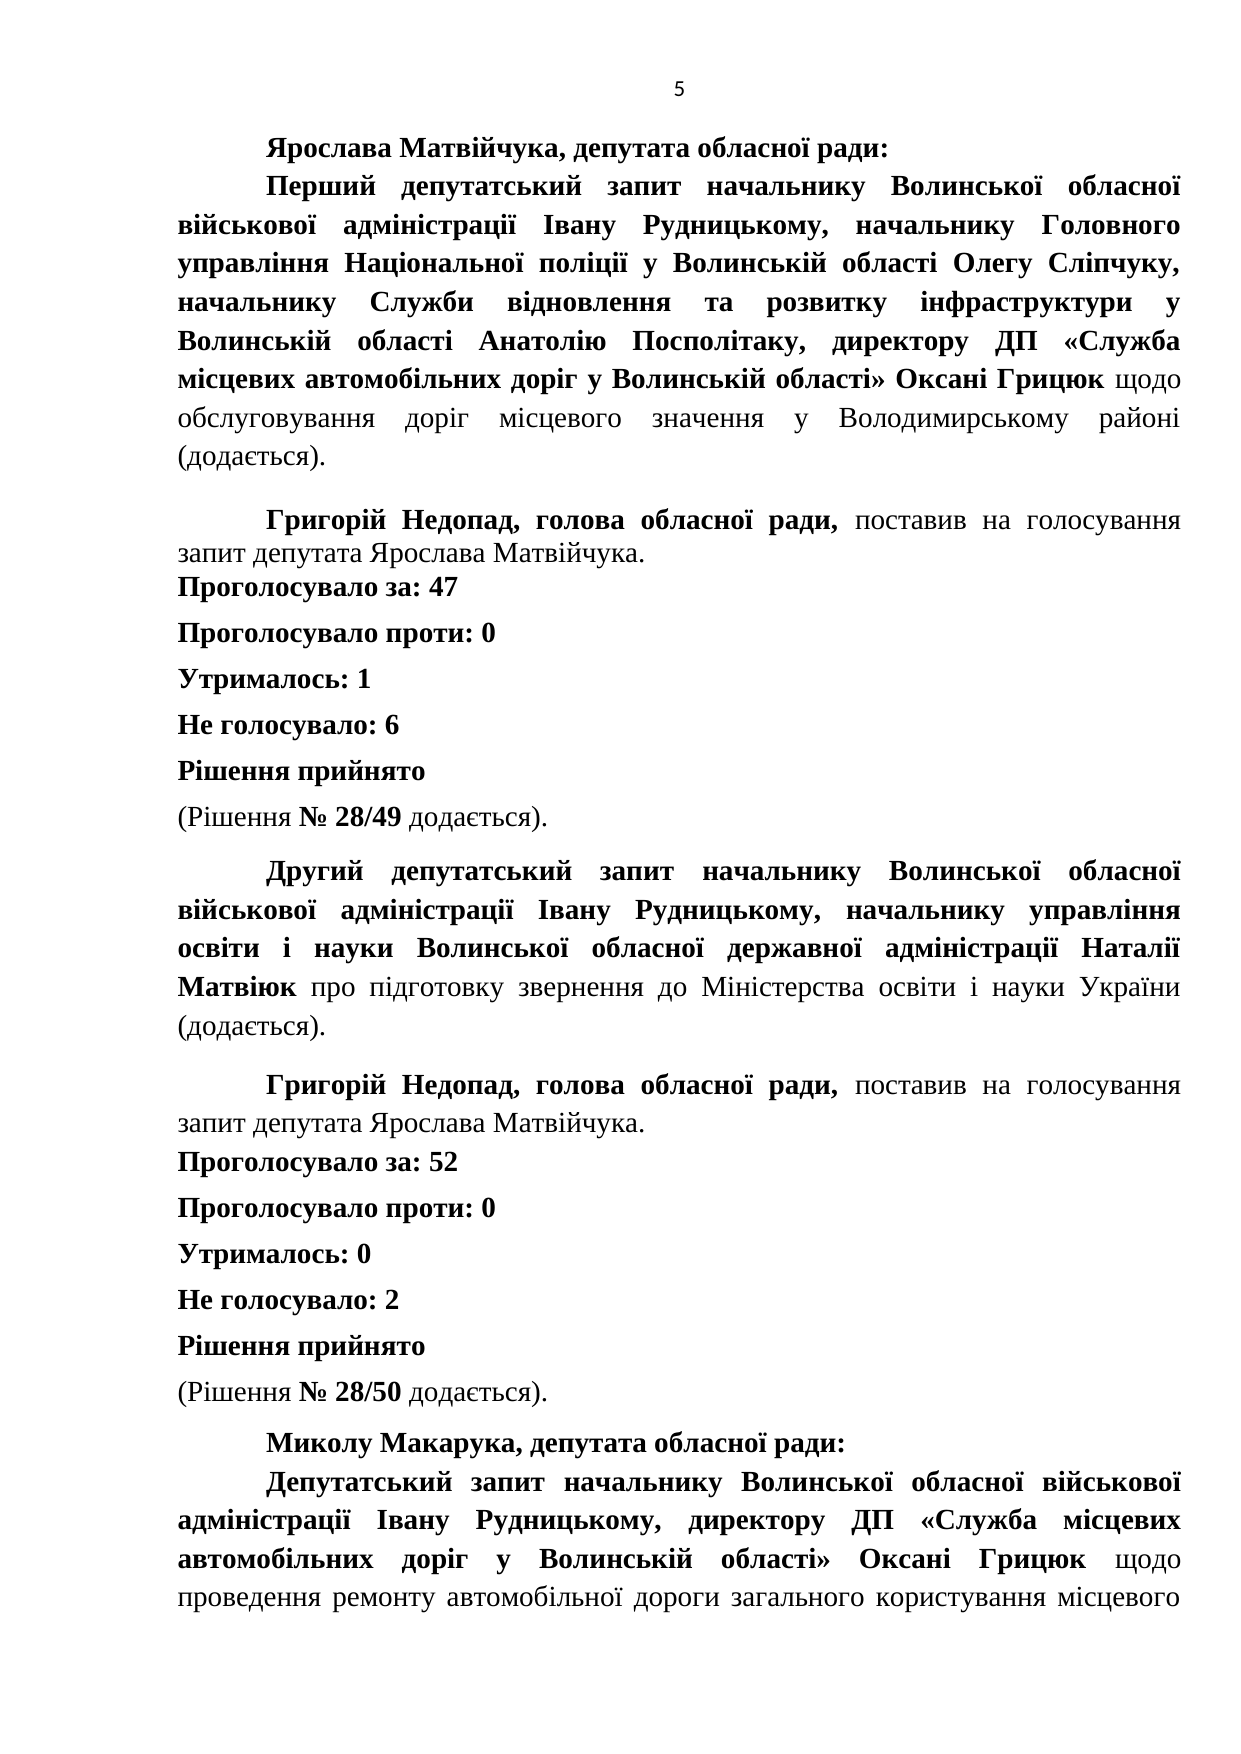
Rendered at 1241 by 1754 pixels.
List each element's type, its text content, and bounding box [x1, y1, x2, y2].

text Проголосувало за: 47 [177, 569, 1181, 602]
text Рішення прийнято [177, 753, 1181, 787]
text Не голосувало: 2 [177, 1282, 1181, 1316]
text Миколу Макарука, депутата обласної ради: [177, 1425, 1181, 1459]
text Утрималось: 0 [177, 1236, 1181, 1270]
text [177, 1464, 1181, 1613]
text Проголосувало проти: 0 [177, 615, 1181, 648]
text Григорій Недопад, голова обласної ради, поставив на голосування запит депутата Ярослава Матвійчука. [177, 502, 1181, 569]
text Утрималось: 1 [177, 661, 1181, 694]
text Проголосувало за: 52 [177, 1144, 1181, 1178]
subtitle Перший депутатський запит начальнику Волинської обласної військової адміністрації Івану Рудницькому, начальнику Головного управління Національної поліції у Волинській області Олегу Сліпчуку, начальнику Служби відновлення та розвитку інфраструктури у Волинській області Анатолію Посполітаку, директору ДП «Служба місцевих автомобільних доріг у Волинській області» Оксані Грицюк щодо обслуговування доріг місцевого значення у Володимирському районі (додається). [177, 168, 1181, 472]
text (Рішення № 28/50 додається). [177, 1374, 1181, 1408]
text Не голосувало: 6 [177, 707, 1181, 741]
text (Рішення № 28/49 додається). [177, 799, 1181, 833]
subtitle Ярослава Матвійчука, депутата обласної ради: [177, 130, 1181, 163]
text Другий депутатський запит начальнику Волинської обласної військової адміністрації Івану Рудницькому, начальнику управління освіти і науки Волинської обласної державної адміністрації Наталії Матвіюк про підготовку звернення до Міністерства освіти і науки України (додається). [177, 853, 1181, 1041]
text Рішення прийнято [177, 1328, 1181, 1362]
text Григорій Недопад, голова обласної ради, поставив на голосування запит депутата Ярослава Матвійчука. [177, 1067, 1181, 1139]
text Проголосувало проти: 0 [177, 1190, 1181, 1224]
